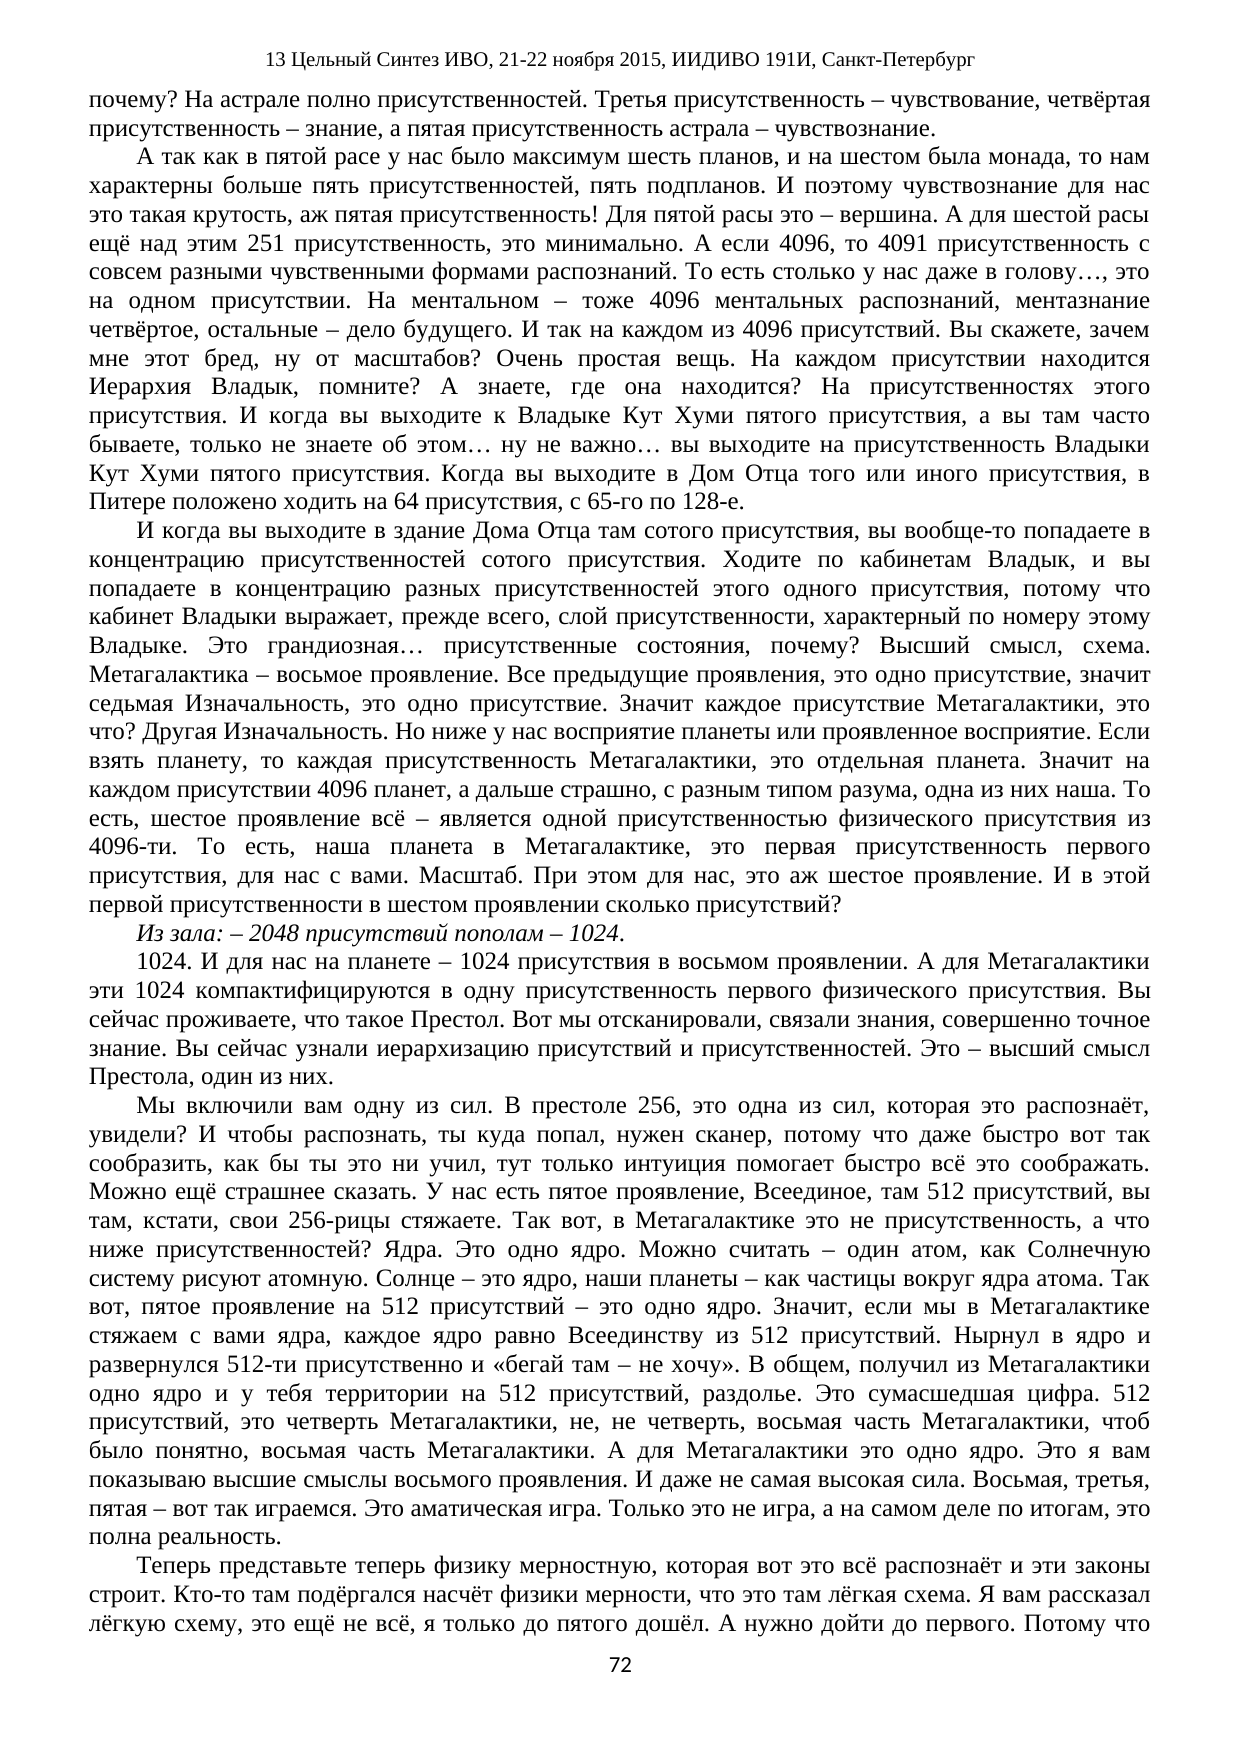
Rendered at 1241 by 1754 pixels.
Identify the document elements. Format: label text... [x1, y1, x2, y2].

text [89, 84, 1152, 141]
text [89, 1550, 1152, 1636]
text 1024. И для нас на планете – 1024 присутствия в восьмом проявлении. А для Метагалактики эти 1024 компактифицируются в одну присутственность первого физического присутствия. Вы сейчас проживаете, что такое Престол. Вот мы отсканировали, связали знания, совершенно точное знание. Вы сейчас узнали иерархизацию присутствий и присутственностей. Это – высший смысл Престола, один из них. [89, 946, 1152, 1090]
text А так как в пятой расе у нас было максимум шесть планов, и на шестом была монада, то нам характерны больше пять присутственностей, пять подпланов. И поэтому чувствознание для нас это такая крутость, аж пятая присутственность! Для пятой расы это – вершина. А для шестой расы ещё над этим 251 присутственность, это минимально. А если 4096, то 4091 присутственность с совсем разными чувственными формами распознаний. То есть столько у нас даже в голову…, это на одном присутствии. На ментальном – тоже 4096 ментальных распознаний, ментазнание четвёртое, остальные – дело будущего. И так на каждом из 4096 присутствий. Вы скажете, зачем мне этот бред, ну от масштабов? Очень простая вещь. На каждом присутствии находится Иерархия Владык, помните? А знаете, где она находится? На присутственностях этого присутствия. И когда вы выходите к Владыке Кут Хуми пятого присутствия, а вы там часто бываете, только не знаете об этом… ну не важно… вы выходите на присутственность Владыки Кут Хуми пятого присутствия. Когда вы выходите в Дом Отца того или иного присутствия, в Питере положено ходить на 64 присутствия, с 65-го по 128-е. [89, 141, 1152, 515]
text Мы включили вам одну из сил. В престоле 256, это одна из сил, которая это распознаёт, увидели? И чтобы распознать, ты куда попал, нужен сканер, потому что даже быстро вот так сообразить, как бы ты это ни учил, тут только интуиция помогает быстро всё это соображать. Можно ещё страшнее сказать. У нас есть пятое проявление, Всеединое, там 512 присутствий, вы там, кстати, свои 256-рицы стяжаете. Так вот, в Метагалактике это не присутственность, а что ниже присутственностей? Ядра. Это одно ядро. Можно считать – один атом, как Солнечную систему рисуют атомную. Солнце – это ядро, наши планеты – как частицы вокруг ядра атома. Так вот, пятое проявление на 512 присутствий – это одно ядро. Значит, если мы в Метагалактике стяжаем с вами ядра, каждое ядро равно Всеединству из 512 присутствий. Нырнул в ядро и развернулся 512-ти присутственно и «бегай там – не хочу». В общем, получил из Метагалактики одно ядро и у тебя территории на 512 присутствий, раздолье. Это сумасшедшая цифра. 512 присутствий, это четверть Метагалактики, не, не четверть, восьмая часть Метагалактики, чтоб было понятно, восьмая часть Метагалактики. А для Метагалактики это одно ядро. Это я вам показываю высшие смыслы восьмого проявления. И даже не самая высокая сила. Восьмая, третья, пятая – вот так играемся. Это аматическая игра. Только это не игра, а на самом деле по итогам, это полна реальность. [89, 1090, 1152, 1550]
text И когда вы выходите в здание Дома Отца там сотого присутствия, вы вообще-то попадаете в концентрацию присутственностей сотого присутствия. Ходите по кабинетам Владык, и вы попадаете в концентрацию разных присутственностей этого одного присутствия, потому что кабинет Владыки выражает, прежде всего, слой присутственности, характерный по номеру этому Владыке. Это грандиозная… присутственные состояния, почему? Высший смысл, схема. Метагалактика – восьмое проявление. Все предыдущие проявления, это одно присутствие, значит седьмая Изначальность, это одно присутствие. Значит каждое присутствие Метагалактики, это что? Другая Изначальность. Но ниже у нас восприятие планеты или проявленное восприятие. Если взять планету, то каждая присутственность Метагалактики, это отдельная планета. Значит на каждом присутствии 4096 планет, а дальше страшно, с разным типом разума, одна из них наша. То есть, шестое проявление всё – является одной присутственностью физического присутствия из 4096-ти. То есть, наша планета в Метагалактике, это первая присутственность первого присутствия, для нас с вами. Масштаб. При этом для нас, это аж шестое проявление. И в этой первой присутственности в шестом проявлении сколько присутствий? [89, 515, 1152, 918]
text Из зала: – 2048 присутствий пополам – 1024. [89, 918, 1152, 946]
